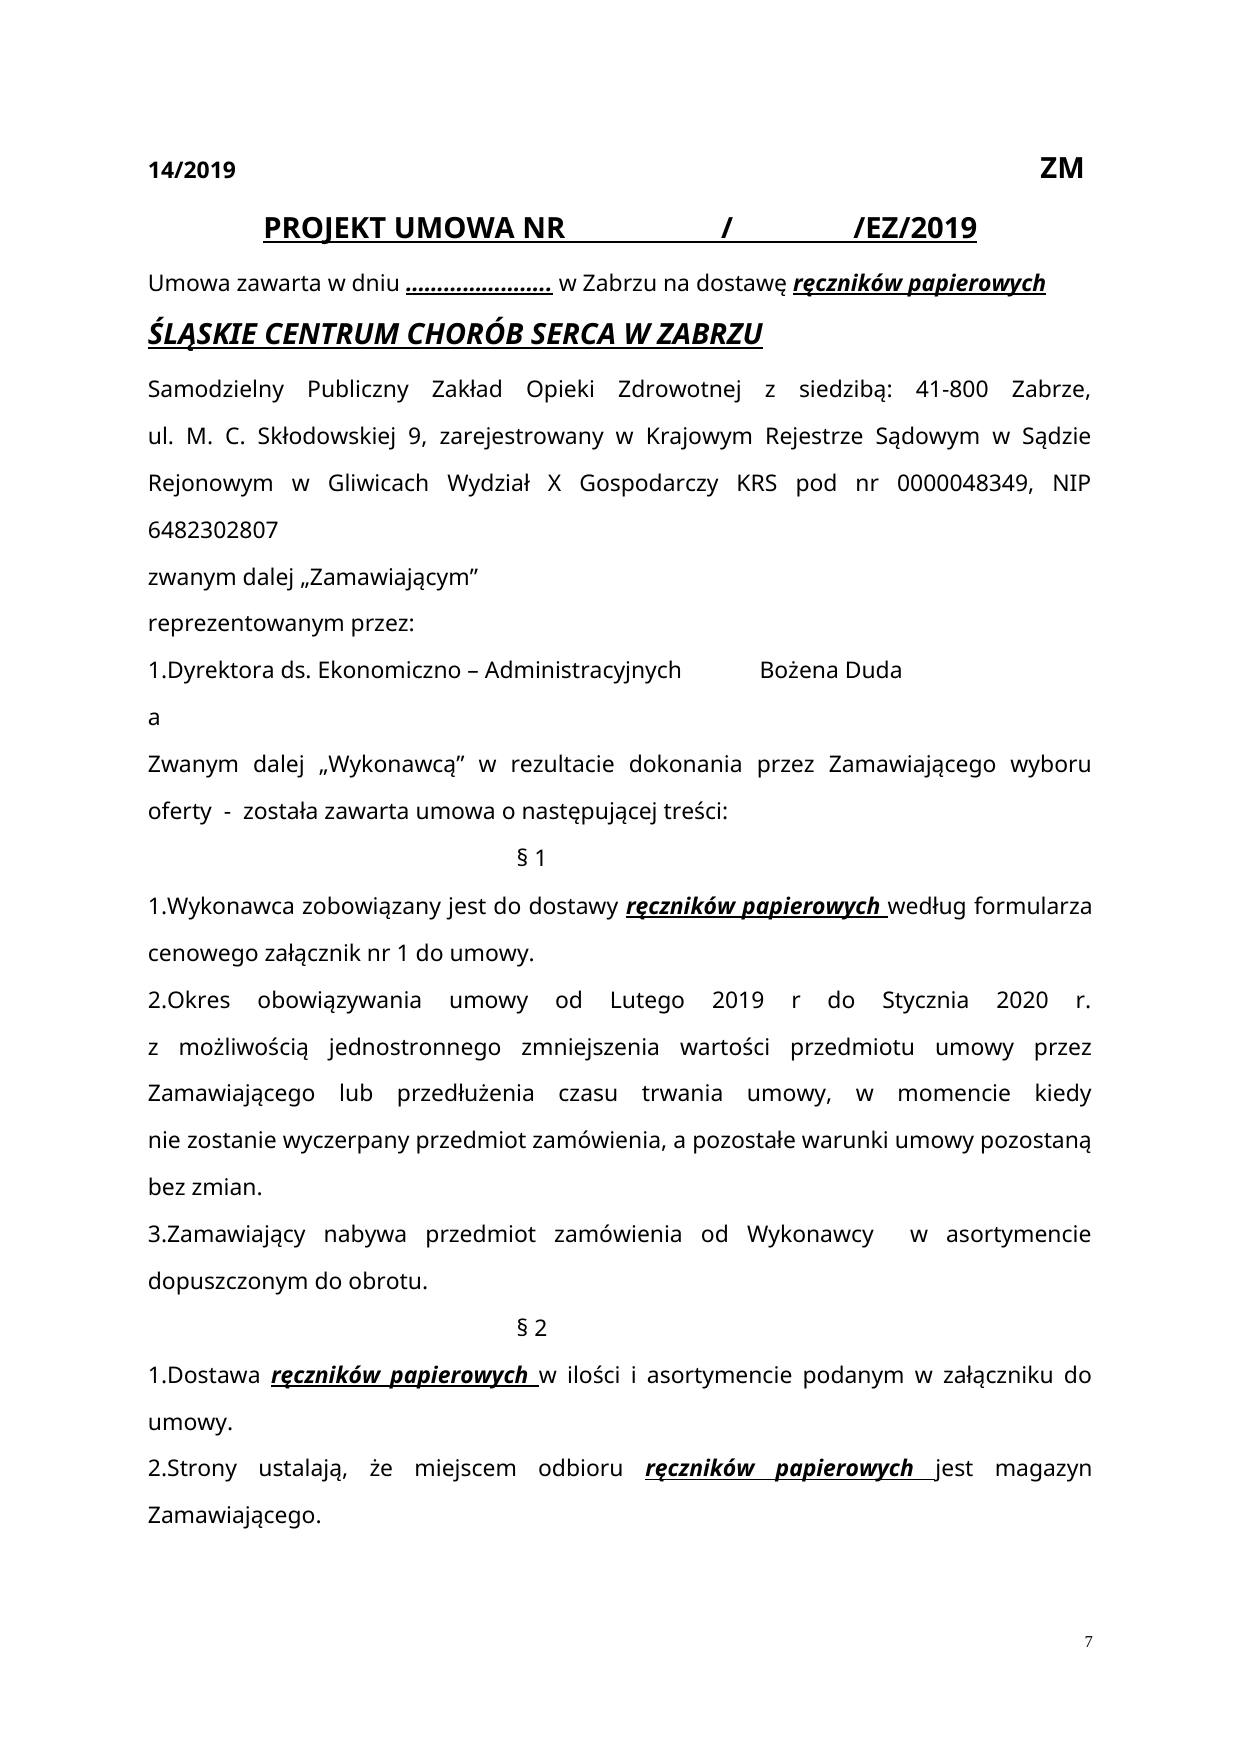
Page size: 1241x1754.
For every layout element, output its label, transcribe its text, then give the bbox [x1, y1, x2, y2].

text § 1 [148, 842, 1093, 873]
text a [148, 701, 1093, 732]
text PROJEKT UMOWA NR / /EZ/2019 [148, 207, 1093, 247]
text 2.Strony ustalają, że miejscem odbioru ręczników papierowych jest magazyn Zamawiającego. [148, 1452, 1093, 1531]
text ŚLĄSKIE CENTRUM CHORÓB SERCA W ZABRZU [148, 313, 1093, 353]
text 2.Okres obowiązywania umowy od Lutego 2019 r do Stycznia 2020 r. z możliwością jednostronnego zmniejszenia wartości przedmiotu umowy przez Zamawiającego lub przedłużenia czasu trwania umowy, w momencie kiedy nie zostanie wyczerpany przedmiot zamówienia, a pozostałe warunki umowy pozostaną bez zmian. [148, 984, 1093, 1202]
text 1.Wykonawca zobowiązany jest do dostawy ręczników papierowych według formularza cenowego załącznik nr 1 do umowy. [148, 890, 1093, 968]
text 3.Zamawiający nabywa przedmiot zamówienia od Wykonawcy w asortymencie dopuszczonym do obrotu. [148, 1218, 1093, 1296]
text Zwanym dalej „Wykonawcą” w rezultacie dokonania przez Zamawiającego wyboru oferty - została zawarta umowa o następującej treści: [148, 748, 1093, 826]
text Samodzielny Publiczny Zakład Opieki Zdrowotnej z siedzibą: 41-800 Zabrze, ul. M. C. Skłodowskiej 9, zarejestrowany w Krajowym Rejestrze Sądowym w Sądzie Rejonowym w Gliwicach Wydział X Gospodarczy KRS pod nr 0000048349, NIP 6482302807 [148, 373, 1093, 545]
text Umowa zawarta w dniu ………………….. w Zabrzu na dostawę ręczników papierowych [148, 267, 1093, 298]
text § 2 [148, 1312, 1093, 1343]
text zwanym dalej „Zamawiającym” [148, 560, 1093, 592]
text reprezentowanym przez: [148, 607, 1093, 638]
text 14/2019 ZM [148, 148, 1093, 187]
text 1.Dyrektora ds. Ekonomiczno – Administracyjnych Bożena Duda [148, 654, 1093, 685]
text 1.Dostawa ręczników papierowych w ilości i asortymencie podanym w załączniku do umowy. [148, 1359, 1093, 1437]
